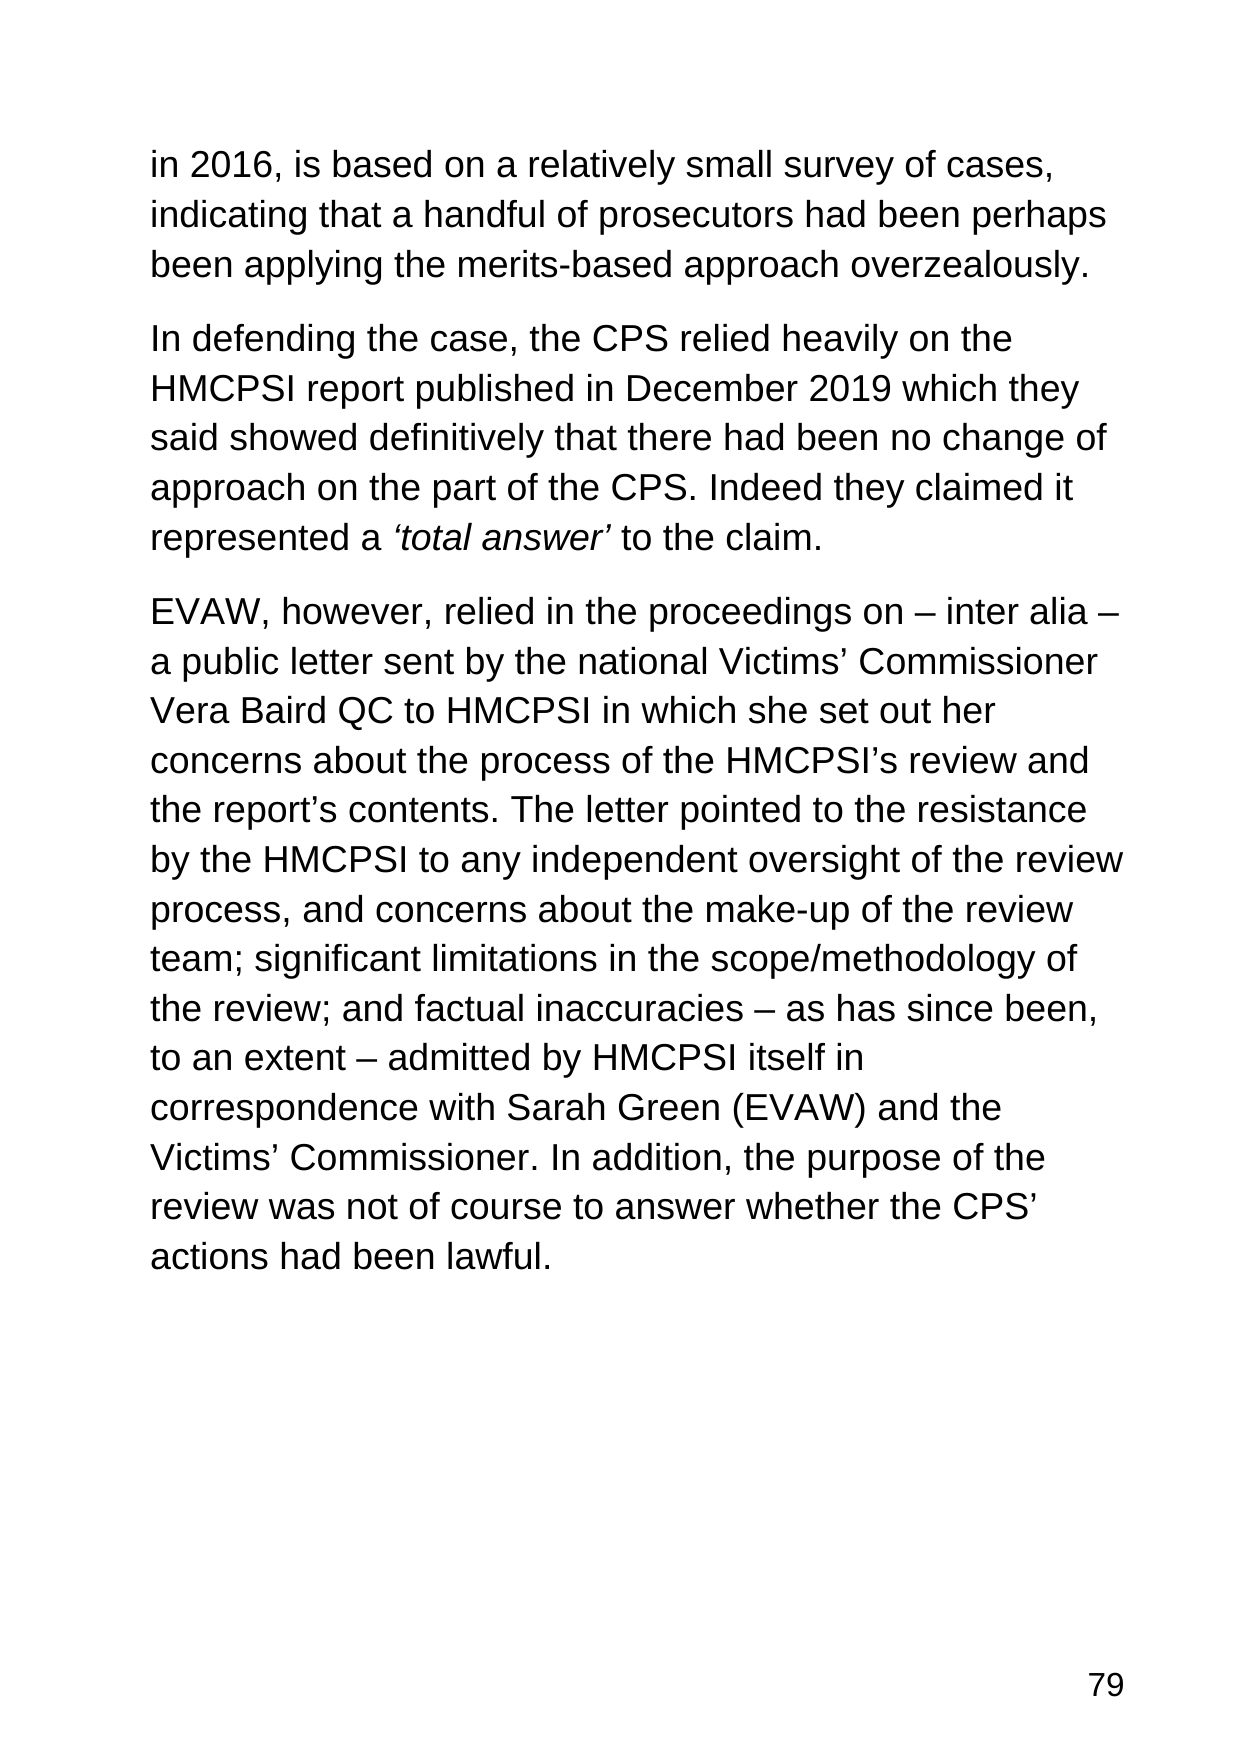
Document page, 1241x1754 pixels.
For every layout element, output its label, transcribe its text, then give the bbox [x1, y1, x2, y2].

text In defending the case, the CPS relied heavily on the HMCPSI report published in December 2019 which they said showed definitively that there had been no change of approach on the part of the CPS. Indeed they claimed it represented a ‘total answer’ to the claim. [150, 316, 1124, 558]
text EVAW, however, relied in the proceedings on – inter alia – a public letter sent by the national Victims’ Commissioner Vera Baird QC to HMCPSI in which she set out her concerns about the process of the HMCPSI’s review and the report’s contents. The letter pointed to the resistance by the HMCPSI to any independent oversight of the review process, and concerns about the make-up of the review team; significant limitations in the scope/methodology of the review; and factual inaccuracies – as has since been, to an extent – admitted by HMCPSI itself in correspondence with Sarah Green (EVAW) and the Victims’ Commissioner. In addition, the purpose of the review was not of course to answer whether the CPS’ actions had been lawful. [150, 589, 1124, 1277]
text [150, 143, 1124, 285]
